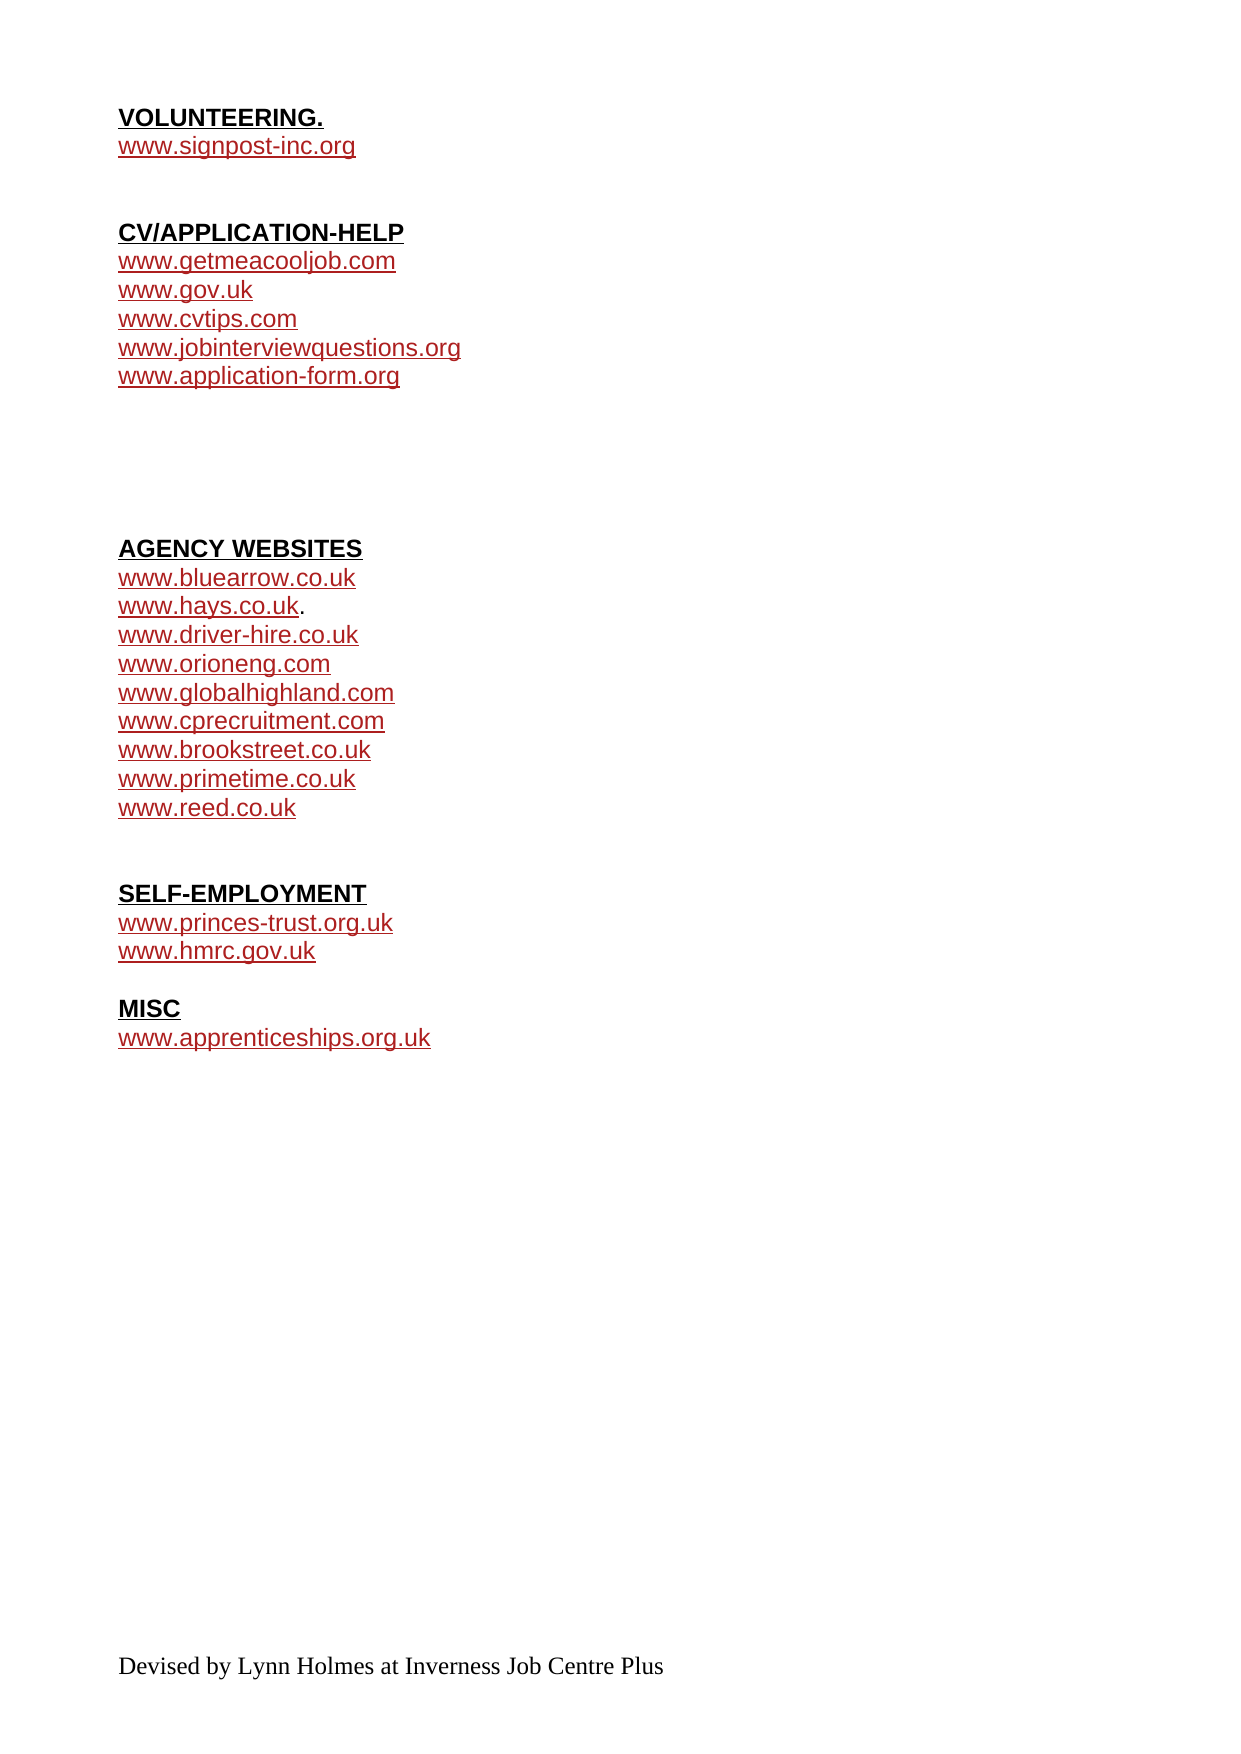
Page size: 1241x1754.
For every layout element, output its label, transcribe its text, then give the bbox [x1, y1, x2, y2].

text www.princes-trust.org.uk [118, 908, 1122, 936]
text www.brookstreet.co.uk [118, 735, 1122, 764]
text www.getmeacooljob.com [118, 246, 1122, 275]
text www.hmrc.gov.uk [118, 936, 1122, 965]
text www.jobinterviewquestions.org [118, 333, 1122, 361]
text VOLUNTEERING. [118, 103, 1122, 131]
text www.orioneng.com [118, 649, 1122, 678]
text www.reed.co.uk [118, 793, 1122, 821]
text www.cprecruitment.com [118, 706, 1122, 735]
text AGENCY WEBSITES [118, 534, 1122, 563]
text www.cvtips.com [118, 304, 1122, 333]
text www.gov.uk [118, 275, 1122, 304]
text www.driver-hire.co.uk [118, 620, 1122, 649]
text www.application-form.org [118, 361, 1122, 390]
text SELF-EMPLOYMENT [118, 879, 1122, 908]
text www.hays.co.uk. [118, 591, 1122, 620]
text MISC [118, 994, 1122, 1023]
text www.apprenticeships.org.uk [118, 1023, 1122, 1051]
text www.primetime.co.uk [118, 764, 1122, 793]
text www.bluearrow.co.uk [118, 563, 1122, 591]
text CV/APPLICATION-HELP [118, 218, 1122, 246]
text www.signpost-inc.org [118, 131, 1122, 160]
text www.globalhighland.com [118, 678, 1122, 706]
